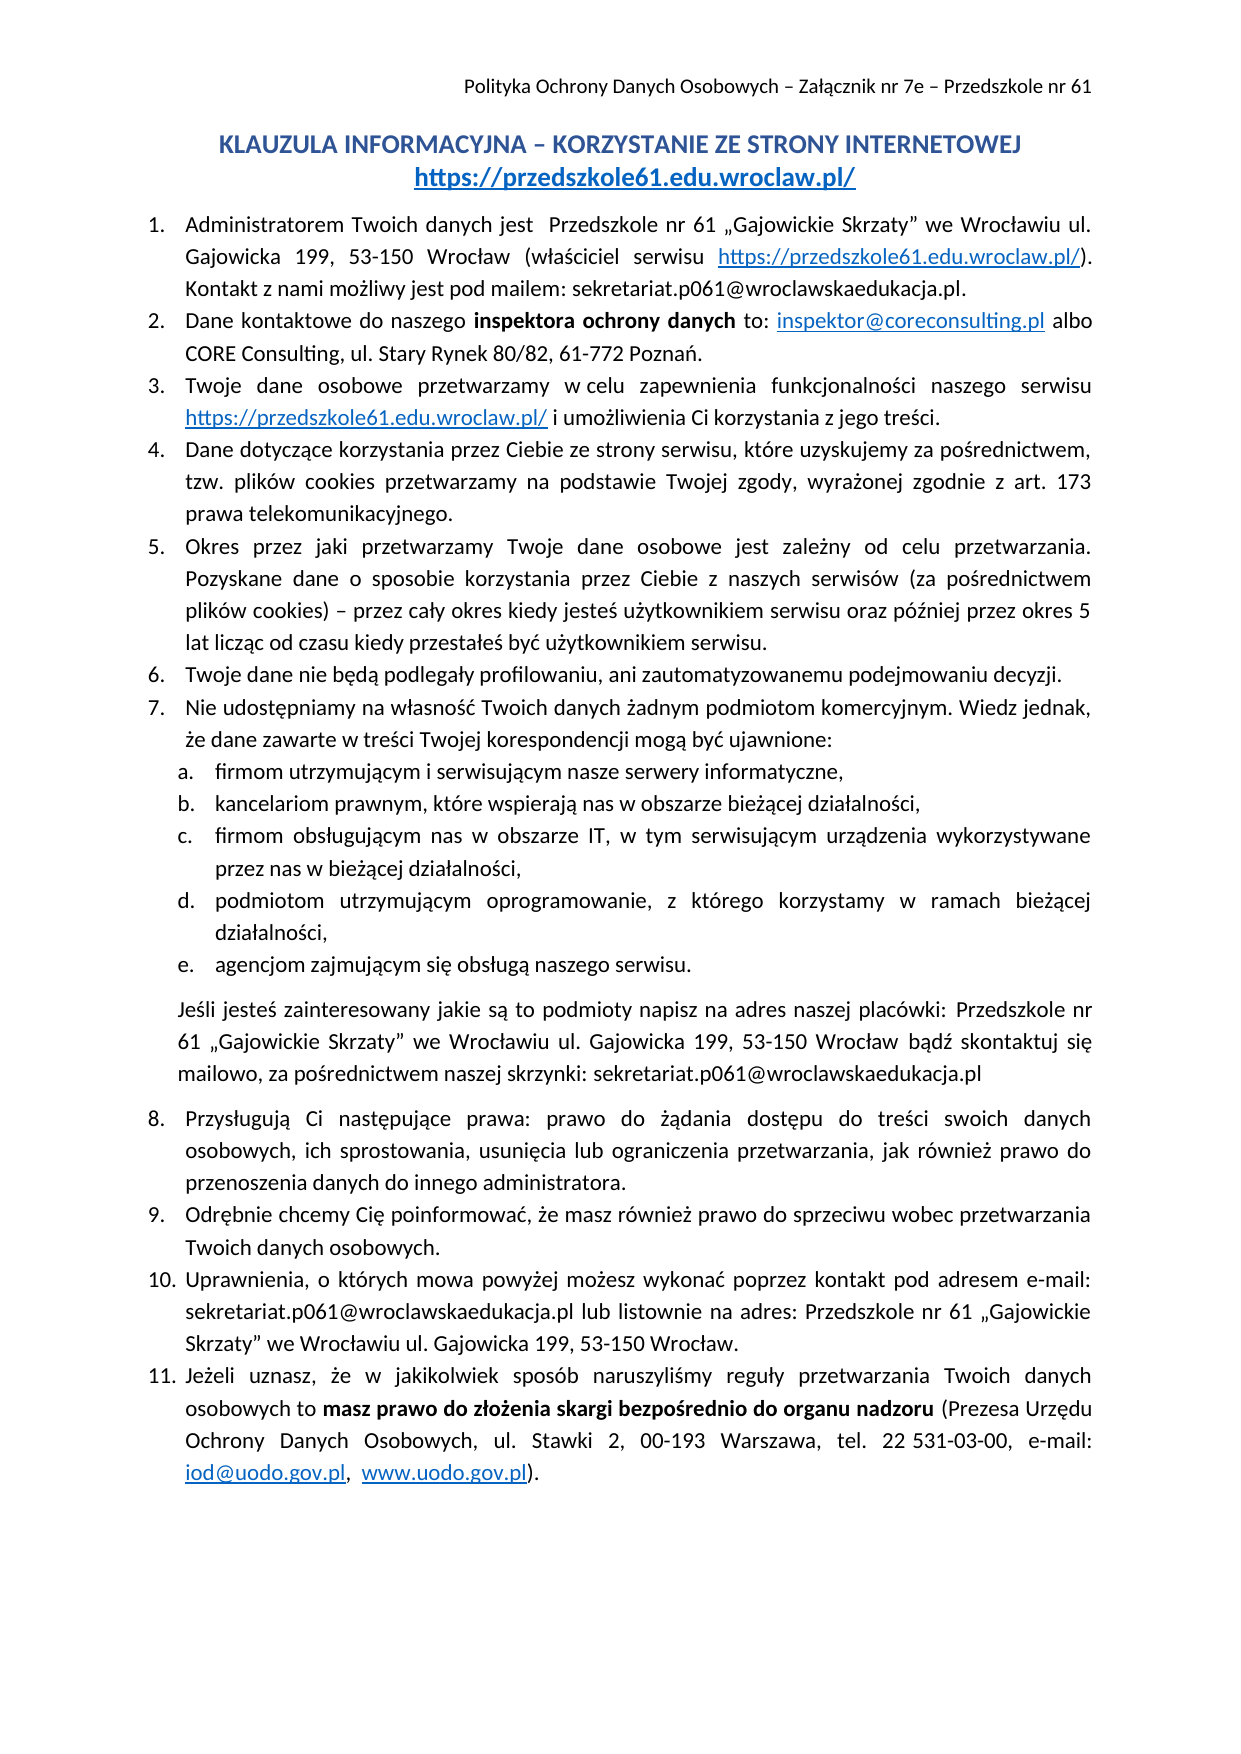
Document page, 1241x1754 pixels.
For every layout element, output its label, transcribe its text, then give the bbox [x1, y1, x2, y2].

list Twoje dane nie będą podlegały profilowaniu, ani zautomatyzowanemu podejmowaniu decyzji. [148, 661, 1093, 688]
list Nie udostępniamy na własność Twoich danych żadnym podmiotom komercyjnym. Wiedz jednak, że dane zawarte w treści Twojej korespondencji mogą być ujawnione: [148, 693, 1093, 753]
list Odrębnie chcemy Cię poinformować, że masz również prawo do sprzeciwu wobec przetwarzania Twoich danych osobowych. [148, 1201, 1093, 1261]
list Administratorem Twoich danych jest Przedszkole nr 61 „Gajowickie Skrzaty” we Wrocławiu ul. Gajowicka 199, 53-150 Wrocław (właściciel serwisu https://przedszkole61.edu.wroclaw.pl/). Kontakt z nami możliwy jest pod mailem: sekretariat.p061@wroclawskaedukacja.pl. [148, 210, 1093, 302]
list Uprawnienia, o których mowa powyżej możesz wykonać poprzez kontakt pod adresem e-mail: sekretariat.p061@wroclawskaedukacja.pl lub listownie na adres: Przedszkole nr 61 „Gajowickie Skrzaty” we Wrocławiu ul. Gajowicka 199, 53-150 Wrocław. [148, 1265, 1093, 1357]
list Jeżeli uznasz, że w jakikolwiek sposób naruszyliśmy reguły przetwarzania Twoich danych osobowych to masz prawo do złożenia skargi bezpośrednio do organu nadzoru (Prezesa Urzędu Ochrony Danych Osobowych, ul. Stawki 2, 00-193 Warszawa, tel. 22 531-03-00, e-mail: iod@uodo.gov.pl, www.uodo.gov.pl). [148, 1361, 1093, 1486]
list podmiotom utrzymującym oprogramowanie, z którego korzystamy w ramach bieżącej działalności, [177, 886, 1093, 946]
list Dane kontaktowe do naszego inspektora ochrony danych to: inspektor@coreconsulting.pl albo CORE Consulting, ul. Stary Rynek 80/82, 61-772 Poznań. [148, 306, 1093, 367]
list Przysługują Ci następujące prawa: prawo do żądania dostępu do treści swoich danych osobowych, ich sprostowania, usunięcia lub ograniczenia przetwarzania, jak również prawo do przenoszenia danych do innego administratora. [148, 1104, 1093, 1196]
list kancelariom prawnym, które wspierają nas w obszarze bieżącej działalności, [177, 789, 1093, 817]
list firmom utrzymującym i serwisującym nasze serwery informatyczne, [177, 757, 1093, 785]
list Okres przez jaki przetwarzamy Twoje dane osobowe jest zależny od celu przetwarzania. Pozyskane dane o sposobie korzystania przez Ciebie z naszych serwisów (za pośrednictwem plików cookies) – przez cały okres kiedy jesteś użytkownikiem serwisu oraz później przez okres 5 lat licząc od czasu kiedy przestałeś być użytkownikiem serwisu. [148, 532, 1093, 656]
text KLAUZULA INFORMACYJNA – KORZYSTANIE ZE STRONY INTERNETOWEJ https://przedszkole61.edu.wroclaw.pl/ [148, 127, 1093, 193]
text Jeśli jesteś zainteresowany jakie są to podmioty napisz na adres naszej placówki: Przedszkole nr 61 „Gajowickie Skrzaty” we Wrocławiu ul. Gajowicka 199, 53-150 Wrocław bądź skontaktuj się mailowo, za pośrednictwem naszej skrzynki: sekretariat.p061@wroclawskaedukacja.pl [177, 995, 1093, 1087]
list Twoje dane osobowe przetwarzamy w celu zapewnienia funkcjonalności naszego serwisu https://przedszkole61.edu.wroclaw.pl/ i umożliwienia Ci korzystania z jego treści. [148, 371, 1093, 431]
list firmom obsługującym nas w obszarze IT, w tym serwisującym urządzenia wykorzystywane przez nas w bieżącej działalności, [177, 821, 1093, 882]
list agencjom zajmującym się obsługą naszego serwisu. [177, 950, 1093, 978]
list Dane dotyczące korzystania przez Ciebie ze strony serwisu, które uzyskujemy za pośrednictwem, tzw. plików cookies przetwarzamy na podstawie Twojej zgody, wyrażonej zgodnie z art. 173 prawa telekomunikacyjnego. [148, 435, 1093, 528]
